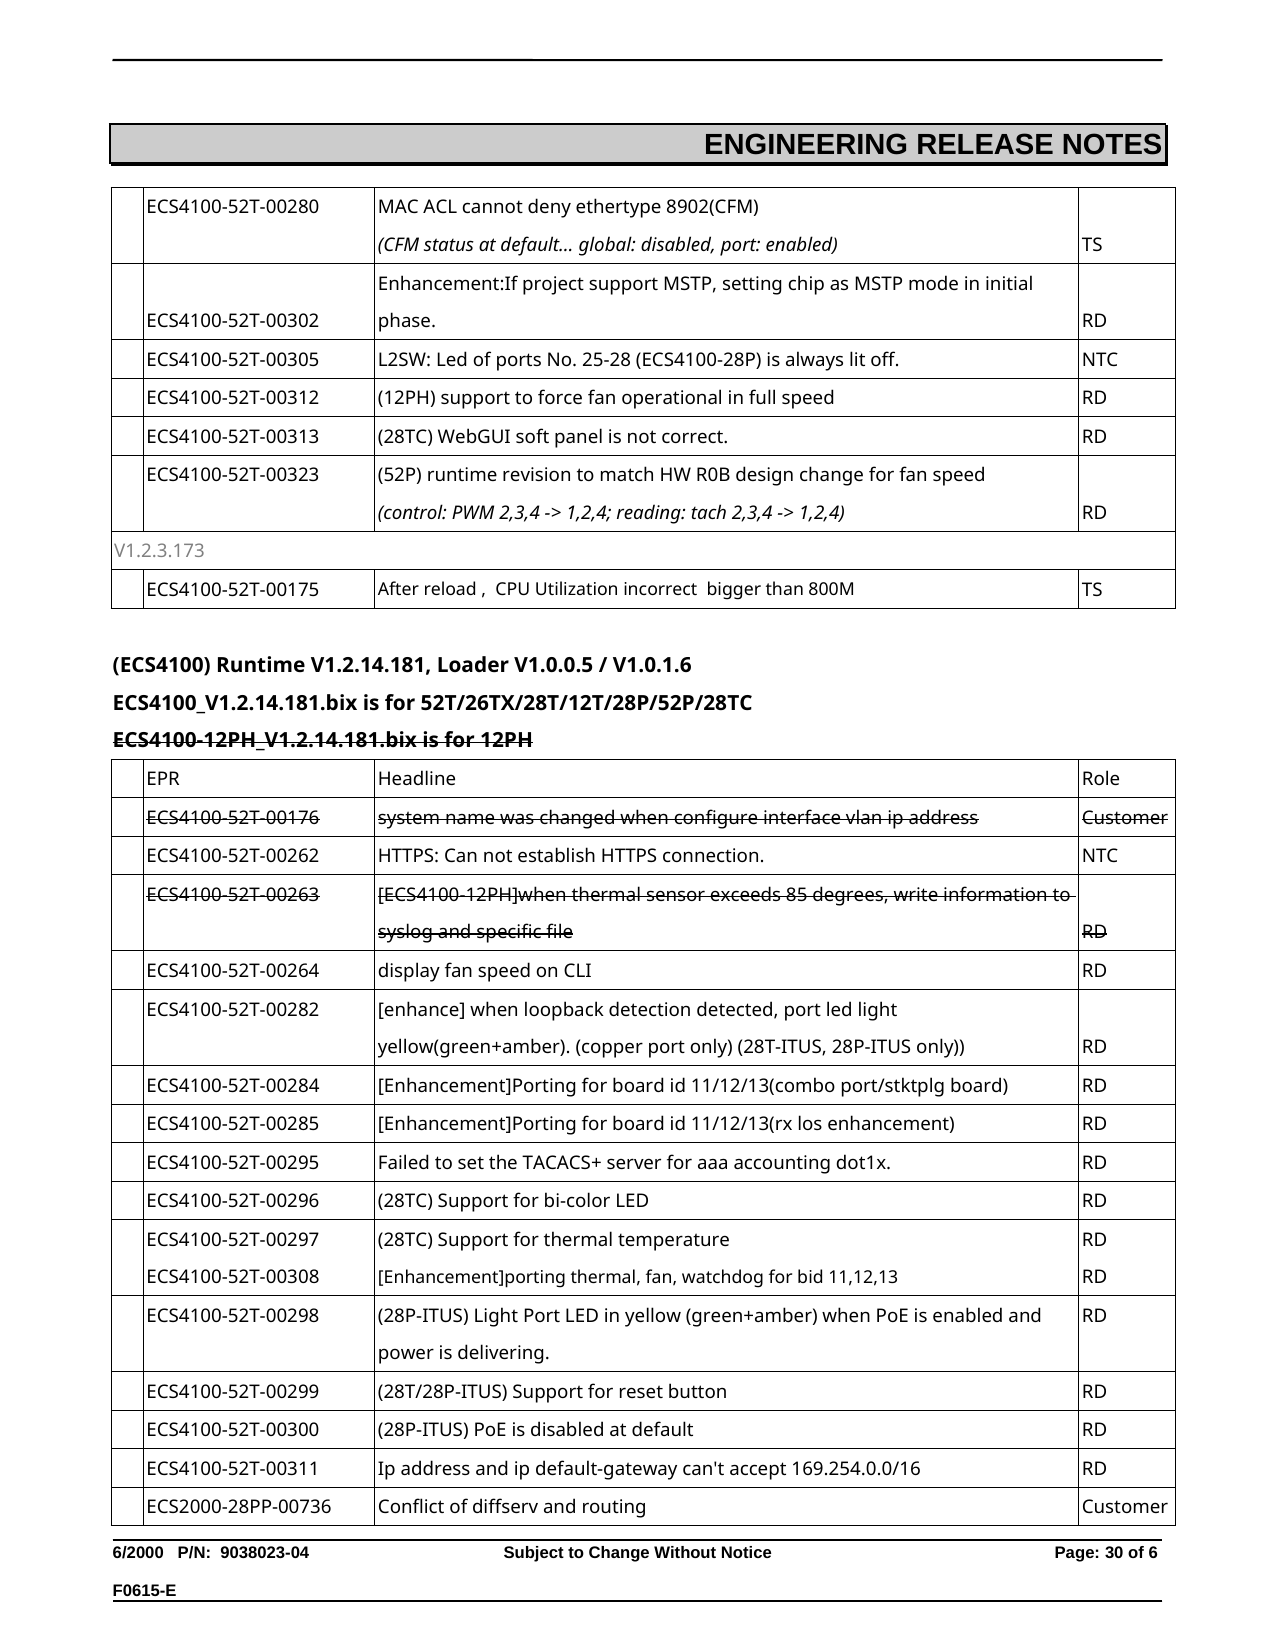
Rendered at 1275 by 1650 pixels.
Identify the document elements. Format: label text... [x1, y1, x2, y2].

table_cell [112, 1488, 143, 1525]
table_cell ECS2000-28PP-00736 [144, 1488, 374, 1525]
table_cell RD [1079, 951, 1175, 989]
table_cell RD [1079, 1296, 1175, 1371]
table_cell RD [1079, 1449, 1175, 1487]
table_cell system name was changed when configure interface vlan ip address [375, 798, 1078, 836]
table_cell L2SW: Led of ports No. 25-28 (ECS4100-28P) is always lit off. [375, 340, 1078, 377]
table_cell [112, 1105, 143, 1142]
table_cell RD [1079, 1066, 1175, 1103]
table_cell ECS4100-52T-00311 [144, 1449, 374, 1487]
table_cell [112, 1220, 143, 1295]
text (ECS4100) Runtime V1.2.14.181, Loader V1.0.0.5 / V1.0.1.6 [112, 646, 1162, 684]
table_cell RD [1079, 379, 1175, 416]
table_cell ECS4100-52T-00285 [144, 1105, 374, 1142]
table_cell ECS4100-52T-00280 [144, 188, 374, 263]
table_cell [112, 1296, 143, 1371]
table_cell ECS4100-52T-00263 [144, 875, 374, 950]
table_cell ECS4100-52T-00176 [144, 798, 374, 836]
table_cell ECS4100-52T-00262 [144, 837, 374, 874]
table_cell RD [1079, 1105, 1175, 1142]
table_cell RD [1079, 1372, 1175, 1410]
table_cell (28P-ITUS) Light Port LED in yellow (green+amber) when PoE is enabled and power is delivering. [375, 1296, 1078, 1371]
table_cell [112, 1143, 143, 1181]
table_cell RD [1079, 264, 1175, 339]
table_cell [112, 570, 143, 608]
table_cell ECS4100-52T-00297 ECS4100-52T-00308 [144, 1220, 374, 1295]
table_cell V1.2.3.173 [112, 532, 1175, 569]
table_cell ECS4100-52T-00323 [144, 456, 374, 531]
table_cell [112, 1449, 143, 1487]
table_cell ECS4100-52T-00284 [144, 1066, 374, 1103]
table_cell RD [1079, 1182, 1175, 1219]
table_cell display fan speed on CLI [375, 951, 1078, 989]
table_cell Enhancement:If project support MSTP, setting chip as MSTP mode in initial phase. [375, 264, 1078, 339]
table_cell RD [1079, 1411, 1175, 1448]
table_cell ECS4100-52T-00296 [144, 1182, 374, 1219]
table_cell [112, 340, 143, 377]
table_cell ECS4100-52T-00264 [144, 951, 374, 989]
table_cell ECS4100-52T-00300 [144, 1411, 374, 1448]
table_cell [112, 1372, 143, 1410]
table_cell RD [1079, 875, 1175, 950]
text ECS4100_V1.2.14.181.bix is for 52T/26TX/28T/12T/28P/52P/28TC [112, 684, 1162, 721]
table_cell After reload , CPU Utilization incorrect bigger than 800M [375, 570, 1078, 608]
table_cell (28T/28P-ITUS) Support for reset button [375, 1372, 1078, 1410]
table_cell (28TC) Support for bi-color LED [375, 1182, 1078, 1219]
table_cell NTC [1079, 837, 1175, 874]
table_cell HTTPS: Can not establish HTTPS connection. [375, 837, 1078, 874]
table_cell [112, 417, 143, 454]
table_cell ECS4100-52T-00295 [144, 1143, 374, 1181]
table_cell RD RD [1079, 1220, 1175, 1295]
table_cell ECS4100-52T-00302 [144, 264, 374, 339]
table_cell TS [1079, 188, 1175, 263]
table_cell [enhance] when loopback detection detected, port led light yellow(green+amber). (copper port only) (28T-ITUS, 28P-ITUS only)) [375, 990, 1078, 1065]
table_cell Ip address and ip default-gateway can't accept 169.254.0.0/16 [375, 1449, 1078, 1487]
table_cell (28TC) WebGUI soft panel is not correct. [375, 417, 1078, 454]
table_header Headline [375, 760, 1078, 797]
table_cell [Enhancement]Porting for board id 11/12/13(rx los enhancement) [375, 1105, 1078, 1142]
table_cell Failed to set the TACACS+ server for aaa accounting dot1x. [375, 1143, 1078, 1181]
table_cell Customer [1079, 1488, 1175, 1525]
table_cell ECS4100-52T-00298 [144, 1296, 374, 1371]
table_cell Conflict of diffserv and routing [375, 1488, 1078, 1525]
table_cell NTC [1079, 340, 1175, 377]
table_cell (52P) runtime revision to match HW R0B design change for fan speed (control: PWM 2,3,4 -> 1,2,4; reading: tach 2,3,4 -> 1,2,4) [375, 456, 1078, 531]
table_cell RD [1079, 456, 1175, 531]
table_cell [112, 798, 143, 836]
table_header [112, 760, 143, 797]
table_cell TS [1079, 570, 1175, 608]
table_cell [112, 1182, 143, 1219]
table_cell [112, 1411, 143, 1448]
table_cell [112, 951, 143, 989]
table_cell (12PH) support to force fan operational in full speed [375, 379, 1078, 416]
table_cell RD [1079, 1143, 1175, 1181]
table_cell [112, 456, 143, 531]
table_cell [112, 875, 143, 950]
table_cell MAC ACL cannot deny ethertype 8902(CFM) (CFM status at default… global: disabled, port: enabled) [375, 188, 1078, 263]
table_cell ECS4100-52T-00305 [144, 340, 374, 377]
table_cell (28TC) Support for thermal temperature [Enhancement]porting thermal, fan, watchdog for bid 11,12,13 [375, 1220, 1078, 1295]
table_cell [ECS4100-12PH]when thermal sensor exceeds 85 degrees, write information to syslog and specific file [375, 875, 1078, 950]
table_cell Customer [1079, 798, 1175, 836]
table_cell [Enhancement]Porting for board id 11/12/13(combo port/stktplg board) [375, 1066, 1078, 1103]
text ECS4100-12PH_V1.2.14.181.bix is for 12PH [112, 721, 1162, 759]
table_header EPR [144, 760, 374, 797]
table_cell RD [1079, 990, 1175, 1065]
table_header Role [1079, 760, 1175, 797]
table_cell ECS4100-52T-00282 [144, 990, 374, 1065]
table_cell ECS4100-52T-00313 [144, 417, 374, 454]
table_cell [112, 264, 143, 339]
table_cell ECS4100-52T-00175 [144, 570, 374, 608]
table_cell [112, 379, 143, 416]
table_cell [112, 837, 143, 874]
table_cell ECS4100-52T-00299 [144, 1372, 374, 1410]
table_cell [112, 990, 143, 1065]
table_cell (28P-ITUS) PoE is disabled at default [375, 1411, 1078, 1448]
table_cell [112, 1066, 143, 1103]
table_cell [112, 188, 143, 263]
table_cell ECS4100-52T-00312 [144, 379, 374, 416]
table_cell RD [1079, 417, 1175, 454]
